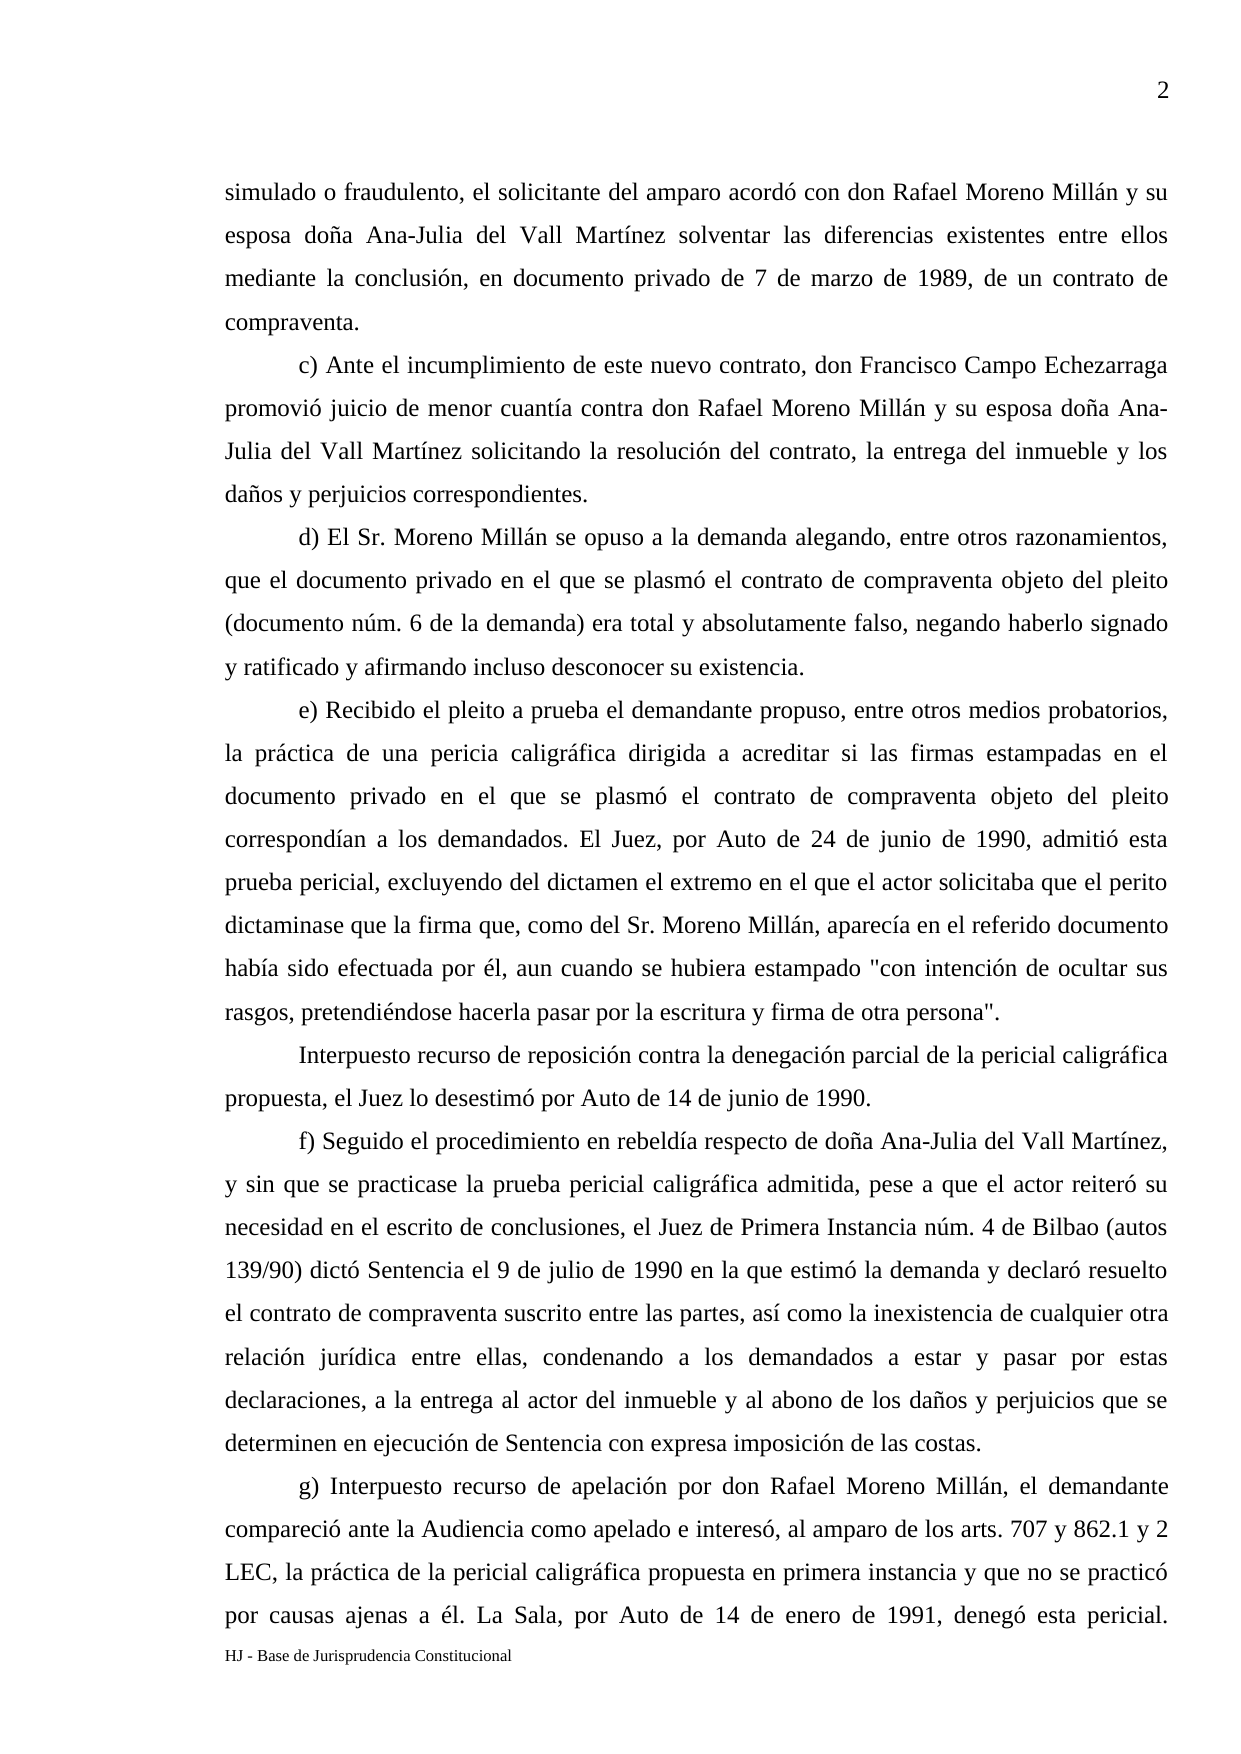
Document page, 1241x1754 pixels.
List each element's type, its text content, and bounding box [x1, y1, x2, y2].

text Interpuesto recurso de reposición contra la denegación parcial de la pericial caligráfica propuesta, el Juez lo desestimó por Auto de 14 de junio de 1990. [224, 1040, 1169, 1112]
text f) Seguido el procedimiento en rebeldía respecto de doña Ana-Julia del Vall Martínez, y sin que se practicase la prueba pericial caligráfica admitida, pese a que el actor reiteró su necesidad en el escrito de conclusiones, el Juez de Primera Instancia núm. 4 de Bilbao (autos 139/90) dictó Sentencia el 9 de julio de 1990 en la que estimó la demanda y declaró resuelto el contrato de compraventa suscrito entre las partes, así como la inexistencia de cualquier otra relación jurídica entre ellas, condenando a los demandados a estar y pasar por estas declaraciones, a la entrega al actor del inmueble y al abono de los daños y perjuicios que se determinen en ejecución de Sentencia con expresa imposición de las costas. [224, 1126, 1169, 1457]
text d) El Sr. Moreno Millán se opuso a la demanda alegando, entre otros razonamientos, que el documento privado en el que se plasmó el contrato de compraventa objeto del pleito (documento núm. 6 de la demanda) era total y absolutamente falso, negando haberlo signado y ratificado y afirmando incluso desconocer su existencia. [224, 522, 1169, 680]
text c) Ante el incumplimiento de este nuevo contrato, don Francisco Campo Echezarraga promovió juicio de menor cuantía contra don Rafael Moreno Millán y su esposa doña Ana-Julia del Vall Martínez solicitando la resolución del contrato, la entrega del inmueble y los daños y perjuicios correspondientes. [224, 350, 1169, 508]
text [224, 177, 1169, 335]
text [224, 1471, 1169, 1629]
text e) Recibido el pleito a prueba el demandante propuso, entre otros medios probatorios, la práctica de una pericia caligráfica dirigida a acreditar si las firmas estampadas en el documento privado en el que se plasmó el contrato de compraventa objeto del pleito correspondían a los demandados. El Juez, por Auto de 24 de junio de 1990, admitió esta prueba pericial, excluyendo del dictamen el extremo en el que el actor solicitaba que el perito dictaminase que la firma que, como del Sr. Moreno Millán, aparecía en el referido documento había sido efectuada por él, aun cuando se hubiera estampado "con intención de ocultar sus rasgos, pretendiéndose hacerla pasar por la escritura y firma de otra persona". [224, 695, 1169, 1025]
